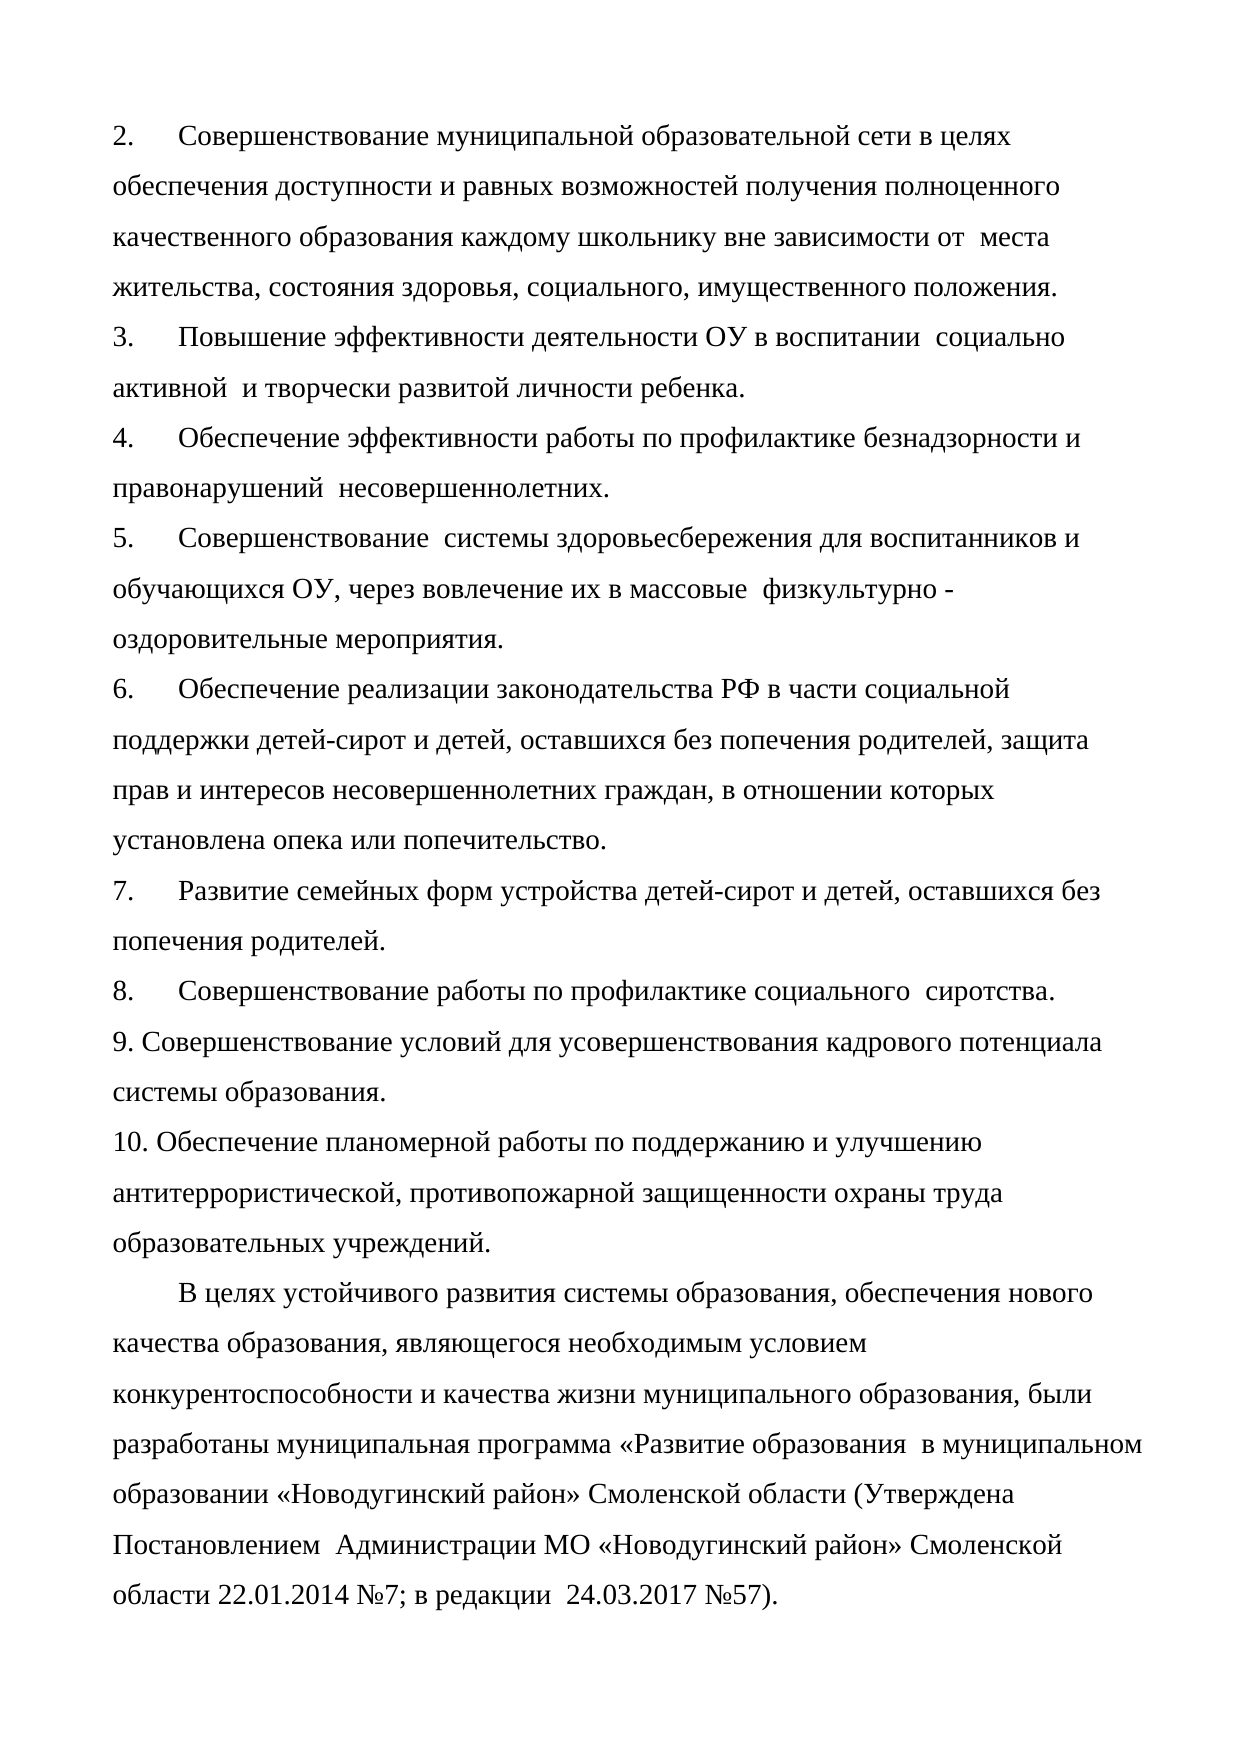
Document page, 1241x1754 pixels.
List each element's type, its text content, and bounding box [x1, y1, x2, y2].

text 4. Обеспечение эффективности работы по профилактике безнадзорности и правонарушений несовершеннолетних. [112, 420, 1143, 504]
text В целях устойчивого развития системы образования, обеспечения нового качества образования, являющегося необходимым условием конкурентоспособности и качества жизни муниципального образования, были разработаны муниципальная программа «Развитие образования в муниципальном образовании «Новодугинский район» Смоленской области (Утверждена Постановлением Администрации МО «Новодугинский район» Смоленской области 22.01.2014 №7; в редакции 24.03.2017 №57). [112, 1275, 1143, 1611]
text 5. Совершенствование системы здоровьесбережения для воспитанников и обучающихся ОУ, через вовлечение их в массовые физкультурно - оздоровительные мероприятия. [112, 521, 1143, 655]
text 6. Обеспечение реализации законодательства РФ в части социальной поддержки детей-сирот и детей, оставшихся без попечения родителей, защита прав и интересов несовершеннолетних граждан, в отношении которых установлена опека или попечительство. [112, 672, 1143, 856]
text 9. Совершенствование условий для усовершенствования кадрового потенциала системы образования. [112, 1024, 1143, 1108]
text 7. Развитие семейных форм устройства детей-сирот и детей, оставшихся без попечения родителей. [112, 873, 1143, 957]
text 8. Совершенствование работы по профилактике социального сиротства. [112, 973, 1143, 1007]
text 10. Обеспечение планомерной работы по поддержанию и улучшению антитеррористической, противопожарной защищенности охраны труда образовательных учреждений. [112, 1124, 1143, 1258]
text 2. Совершенствование муниципальной образовательной сети в целях обеспечения доступности и равных возможностей получения полноценного качественного образования каждому школьнику вне зависимости от места жительства, состояния здоровья, социального, имущественного положения. [112, 118, 1143, 303]
text 3. Повышение эффективности деятельности ОУ в воспитании социально активной и творчески развитой личности ребенка. [112, 319, 1143, 403]
